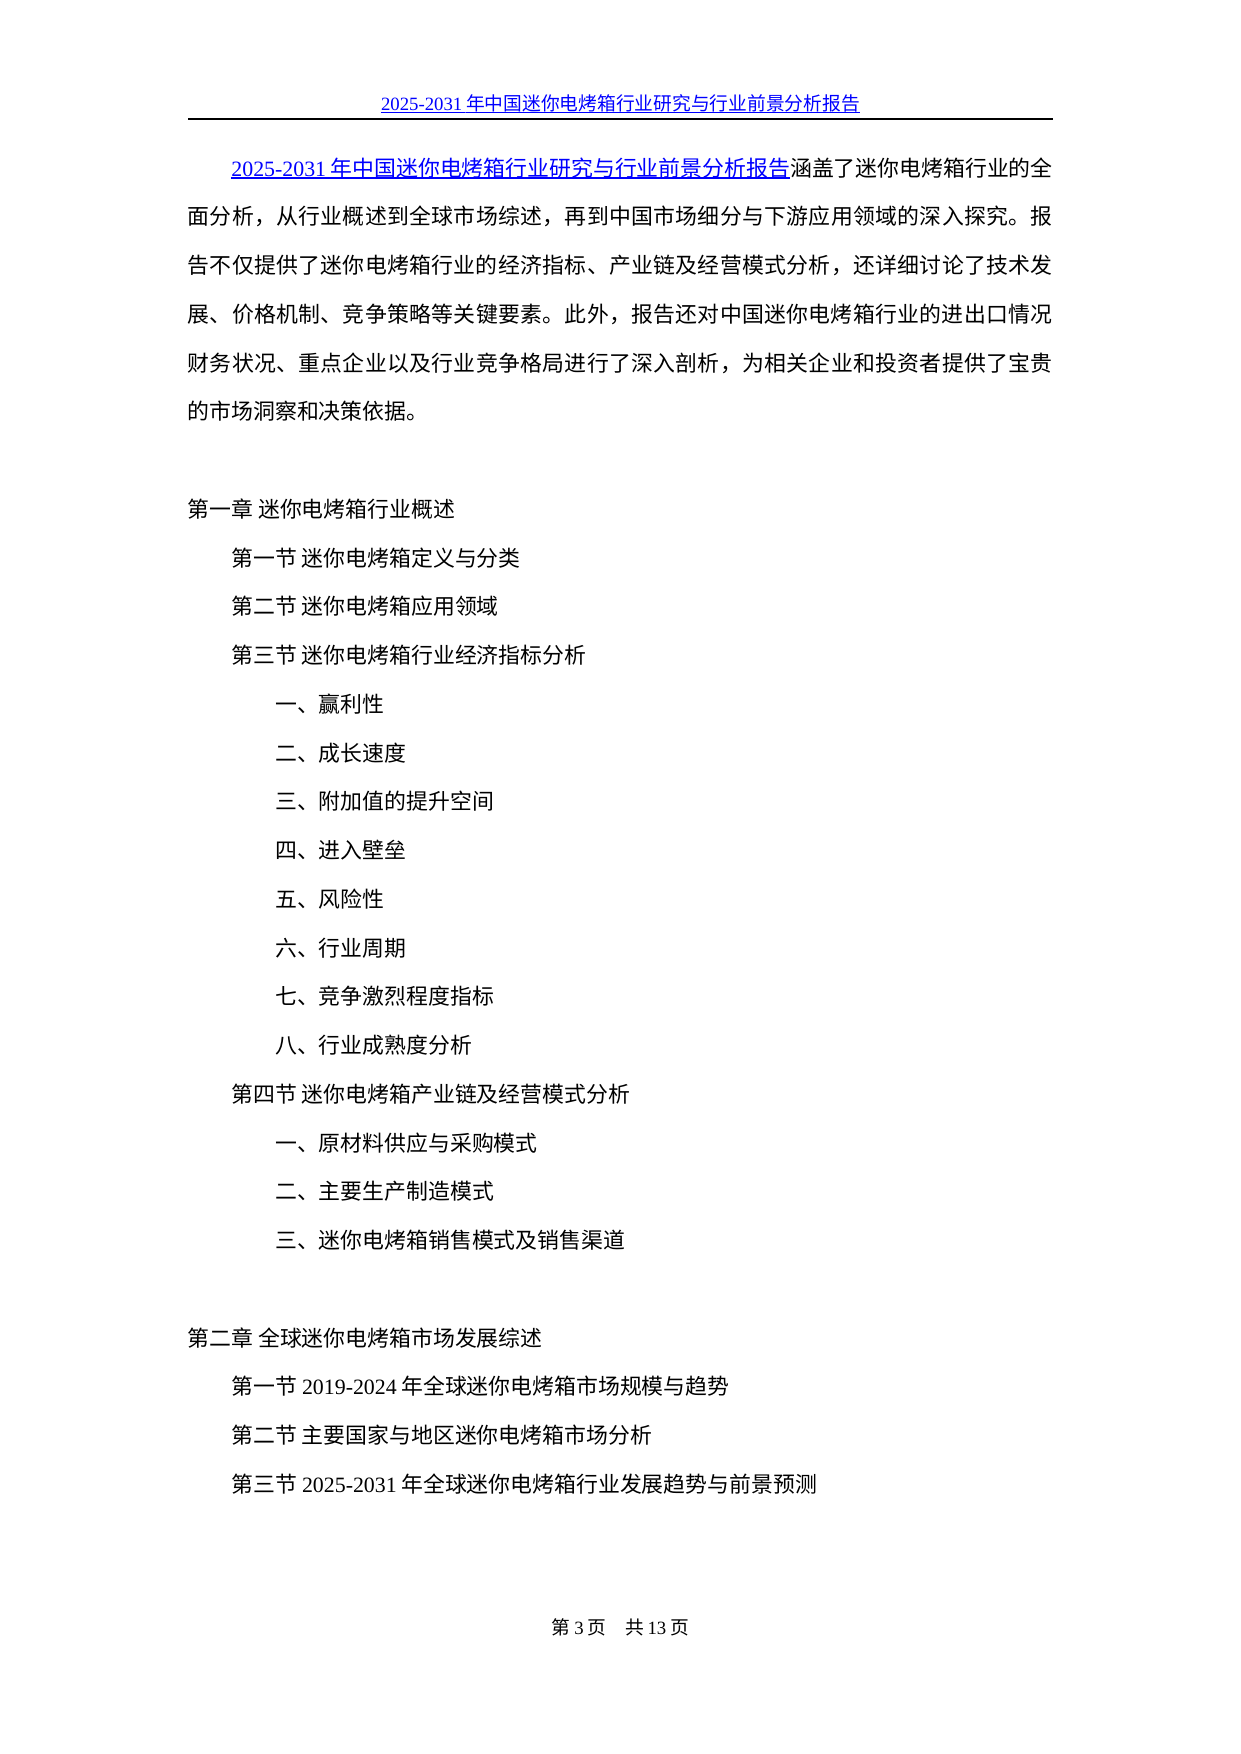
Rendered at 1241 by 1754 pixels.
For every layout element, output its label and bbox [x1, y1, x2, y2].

text [187, 150, 1053, 1499]
